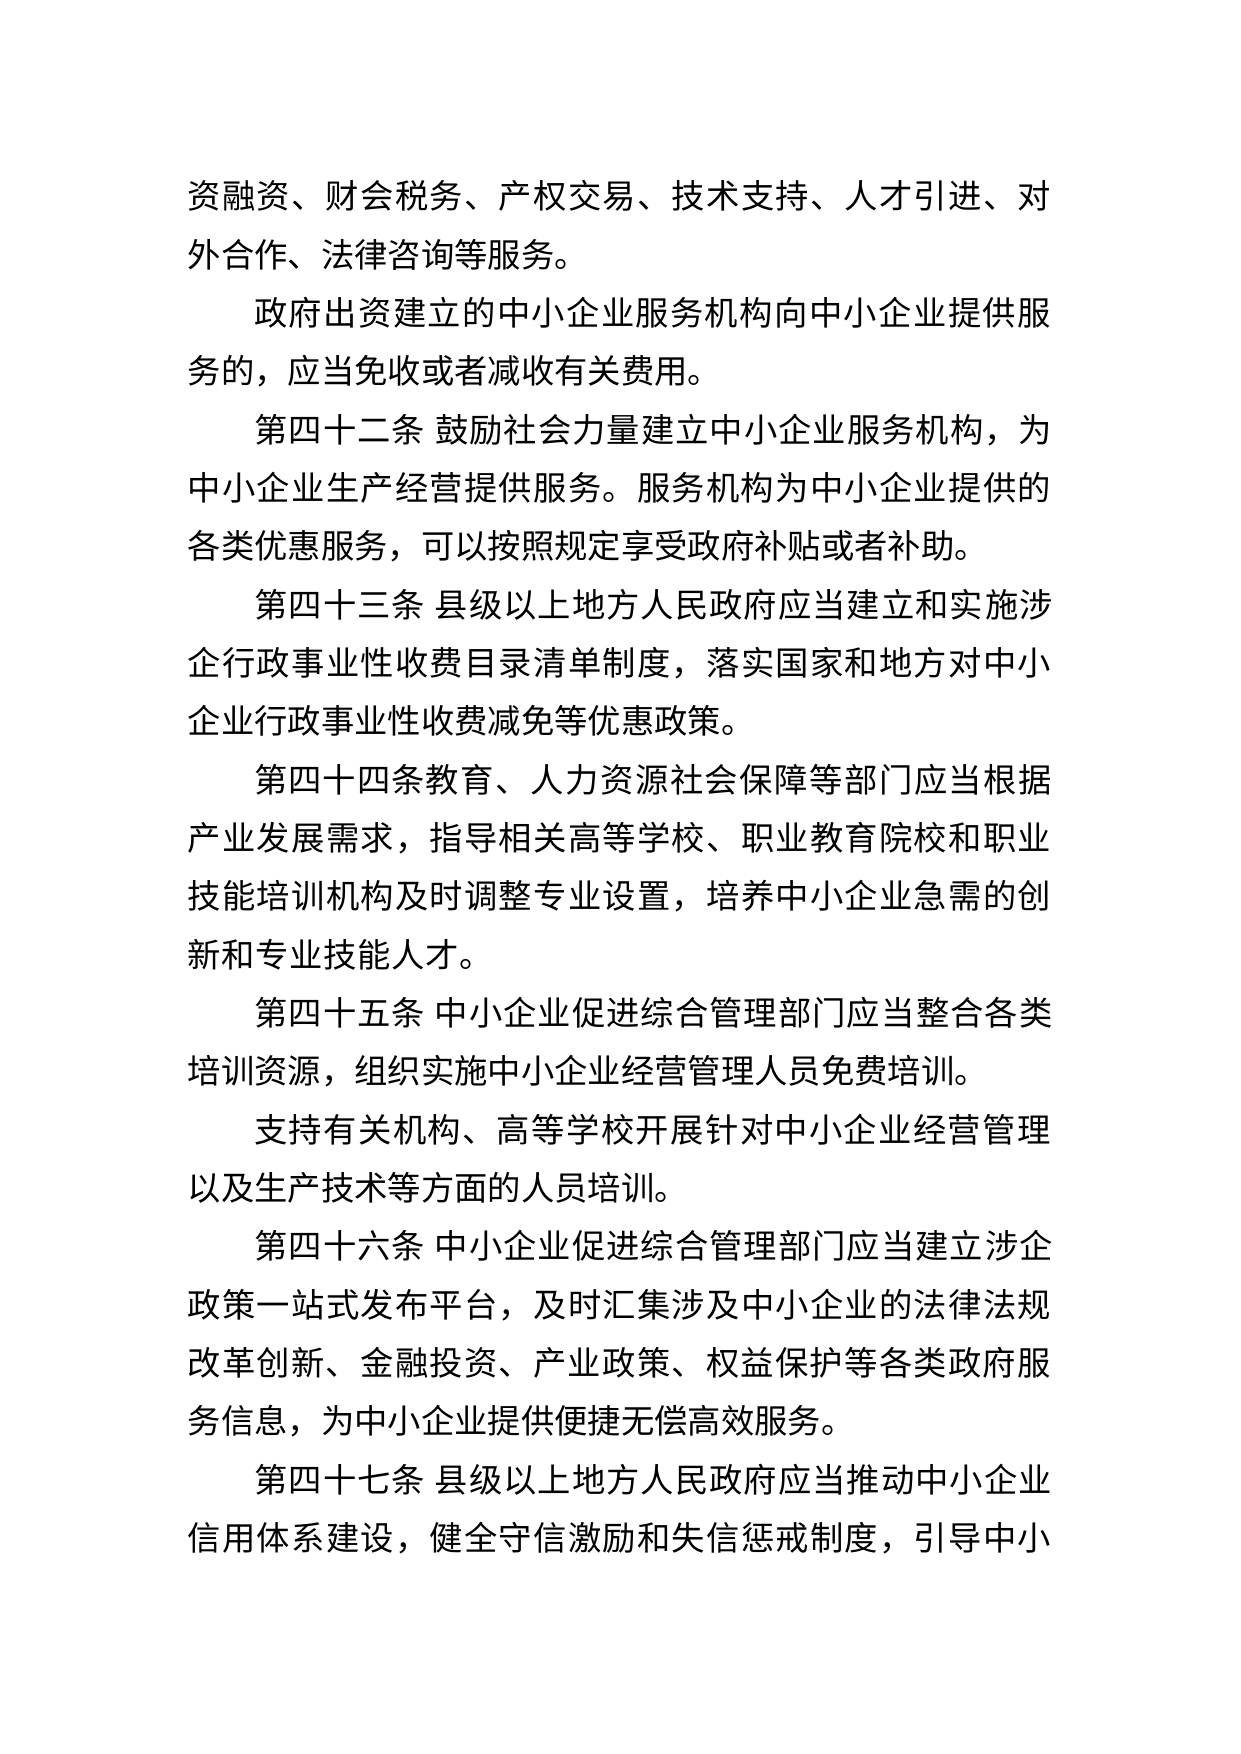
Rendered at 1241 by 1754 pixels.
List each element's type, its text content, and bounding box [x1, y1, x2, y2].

text 第四十六条 中小企业促进综合管理部门应当建立涉企政策一站式发布平台，及时汇集涉及中小企业的法律法规、改革创新、金融投资、产业政策、权益保护等各类政府服务信息，为中小企业提供便捷无偿高效服务。 [187, 1212, 1053, 1445]
text 第四十三条 县级以上地方人民政府应当建立和实施涉企行政事业性收费目录清单制度，落实国家和地方对中小企业行政事业性收费减免等优惠政策。 [187, 570, 1053, 745]
text 第四十二条 鼓励社会力量建立中小企业服务机构，为中小企业生产经营提供服务。服务机构为中小企业提供的各类优惠服务，可以按照规定享受政府补贴或者补助。 [187, 395, 1053, 570]
text 支持有关机构、高等学校开展针对中小企业经营管理以及生产技术等方面的人员培训。 [187, 1095, 1053, 1212]
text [187, 162, 1053, 279]
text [187, 1445, 1053, 1562]
text 政府出资建立的中小企业服务机构向中小企业提供服务的，应当免收或者减收有关费用。 [187, 279, 1053, 395]
text 第四十四条教育、人力资源社会保障等部门应当根据产业发展需求，指导相关高等学校、职业教育院校和职业技能培训机构及时调整专业设置，培养中小企业急需的创新和专业技能人才。 [187, 745, 1053, 979]
text 第四十五条 中小企业促进综合管理部门应当整合各类培训资源，组织实施中小企业经营管理人员免费培训。 [187, 979, 1053, 1095]
